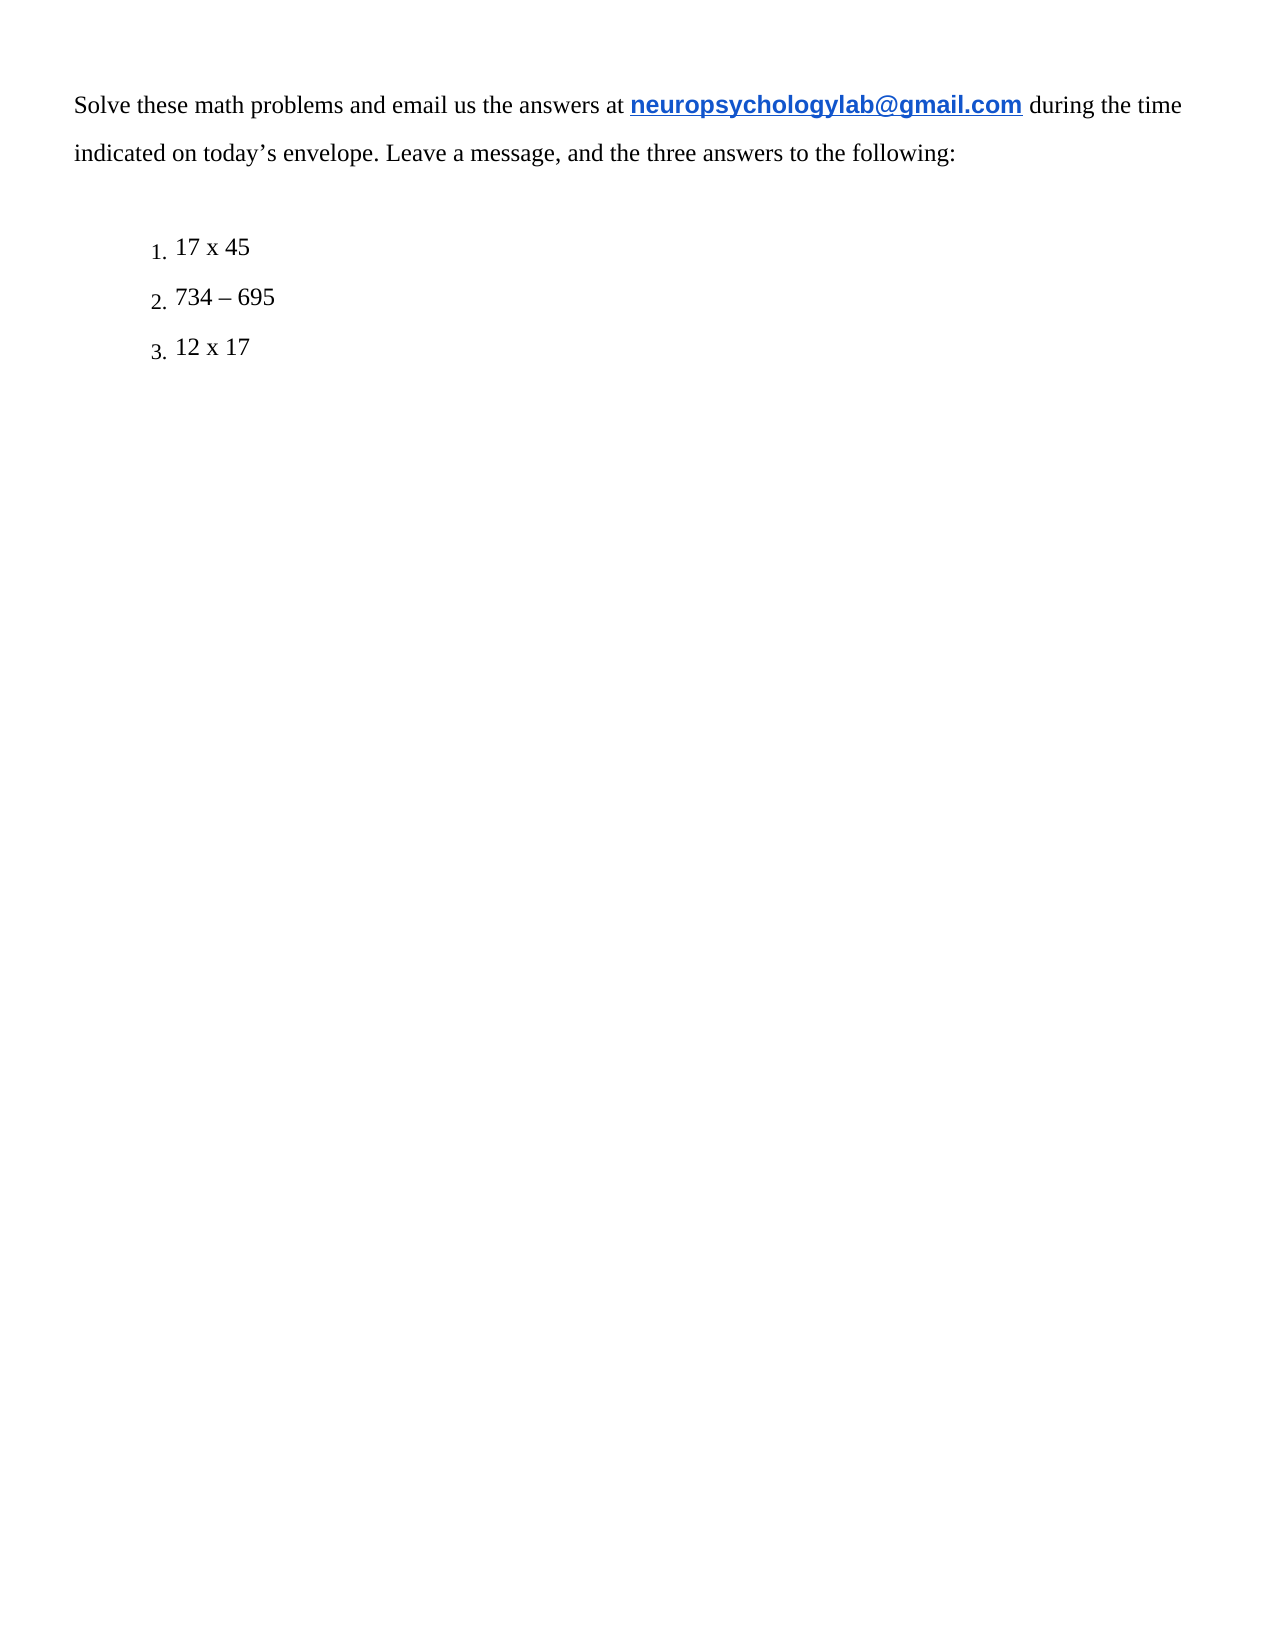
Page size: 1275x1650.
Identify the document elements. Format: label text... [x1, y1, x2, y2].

text Solve these math problems and email us the answers at neuropsychologylab@gmail.com during the time indicated on today’s envelope. Leave a message, and the three answers to the following: [73, 90, 1184, 167]
list 12 x 17 [151, 320, 1200, 364]
list 734 – 695 [151, 270, 1200, 314]
list 17 x 45 [151, 220, 1200, 264]
